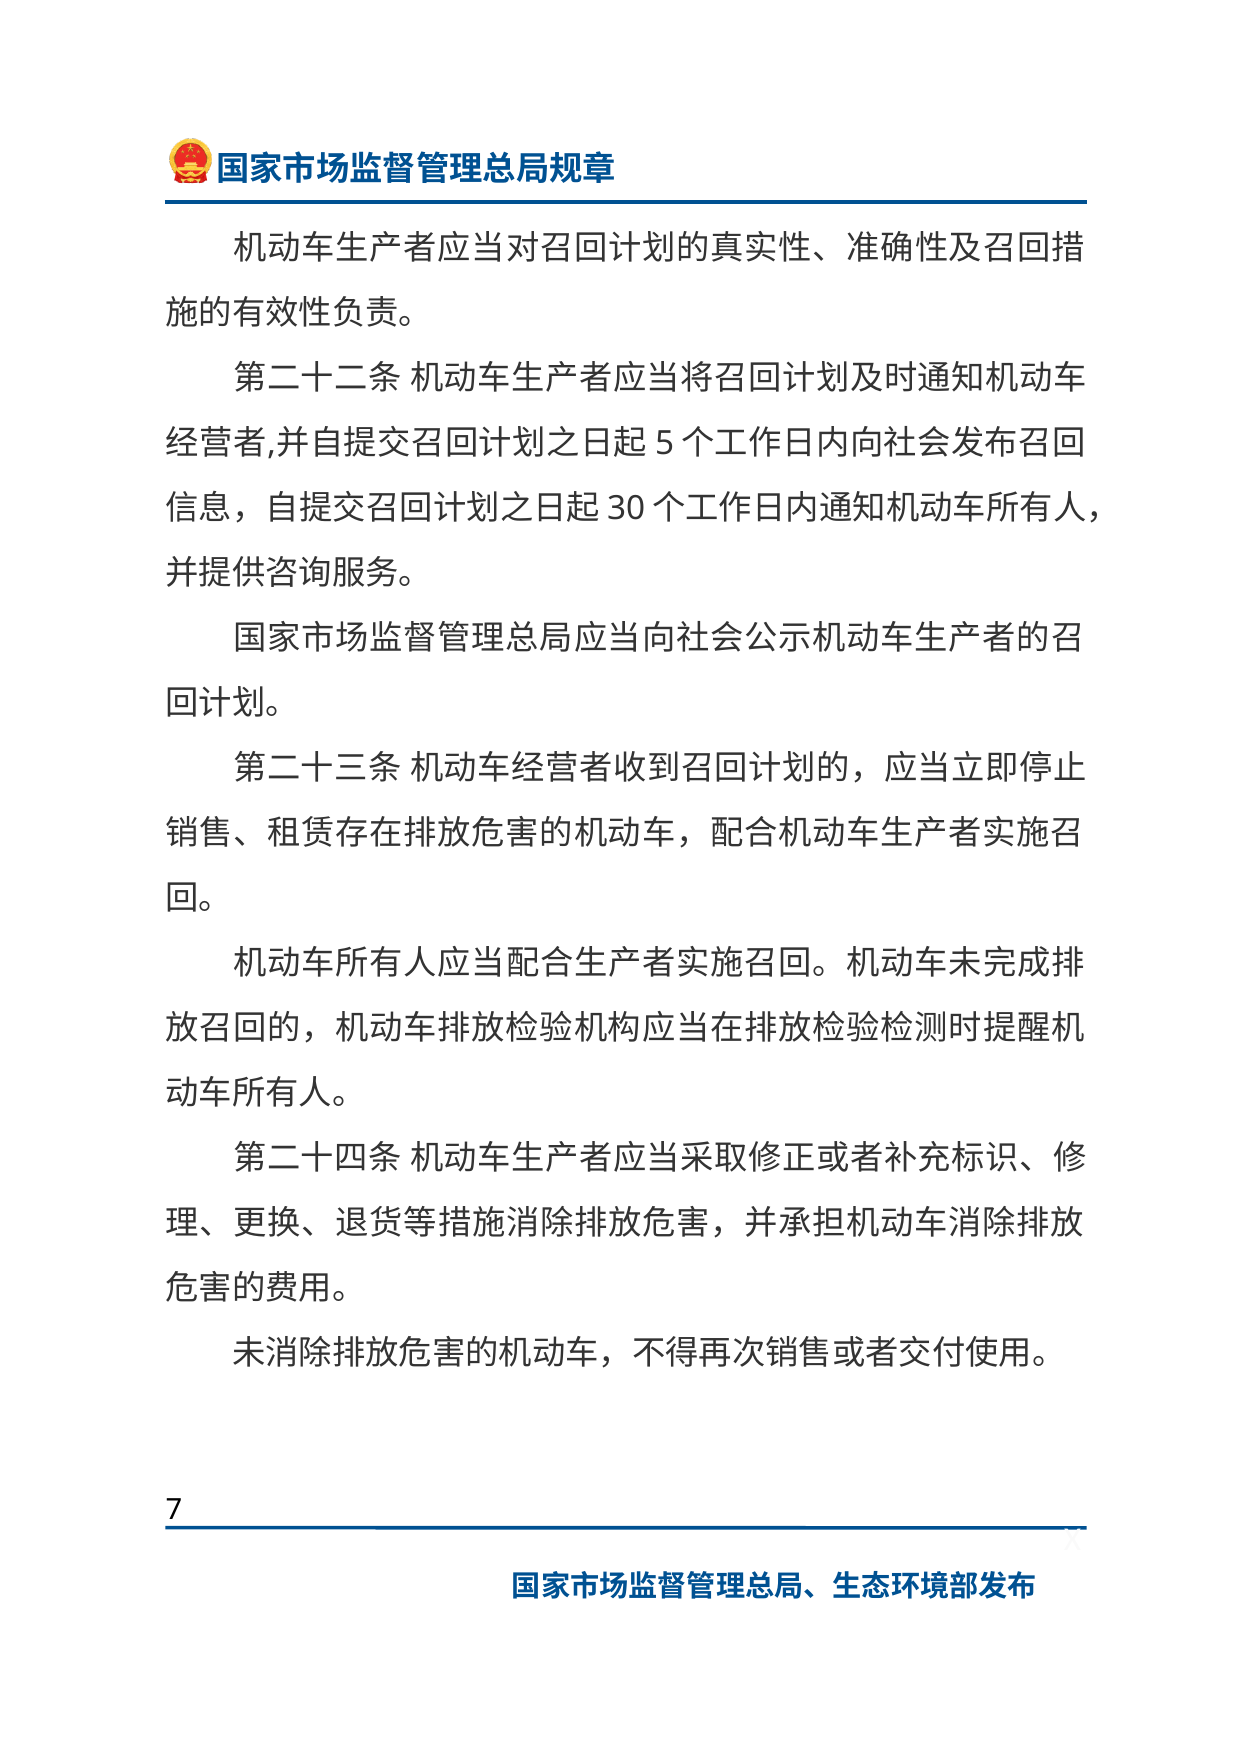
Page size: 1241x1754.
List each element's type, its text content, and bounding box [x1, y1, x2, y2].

text 机动车生产者应当对召回计划的真实性、准确性及召回措施的有效性负责。 [165, 213, 1087, 343]
picture [165, 136, 216, 187]
text 第二十三条 机动车经营者收到召回计划的，应当立即停止销售、租赁存在排放危害的机动车，配合机动车生产者实施召回。 [165, 733, 1087, 928]
text 未消除排放危害的机动车，不得再次销售或者交付使用。 [165, 1318, 1087, 1383]
text 机动车所有人应当配合生产者实施召回。机动车未完成排放召回的，机动车排放检验机构应当在排放检验检测时提醒机动车所有人。 [165, 928, 1087, 1123]
text 第二十四条 机动车生产者应当采取修正或者补充标识、修理、更换、退货等措施消除排放危害，并承担机动车消除排放危害的费用。 [165, 1123, 1087, 1318]
text 第二十二条 机动车生产者应当将召回计划及时通知机动车经营者,并自提交召回计划之日起5个工作日内向社会发布召回信息，自提交召回计划之日起30个工作日内通知机动车所有人，并提供咨询服务。 [165, 343, 1087, 603]
text 国家市场监督管理总局应当向社会公示机动车生产者的召回计划。 [165, 603, 1087, 733]
